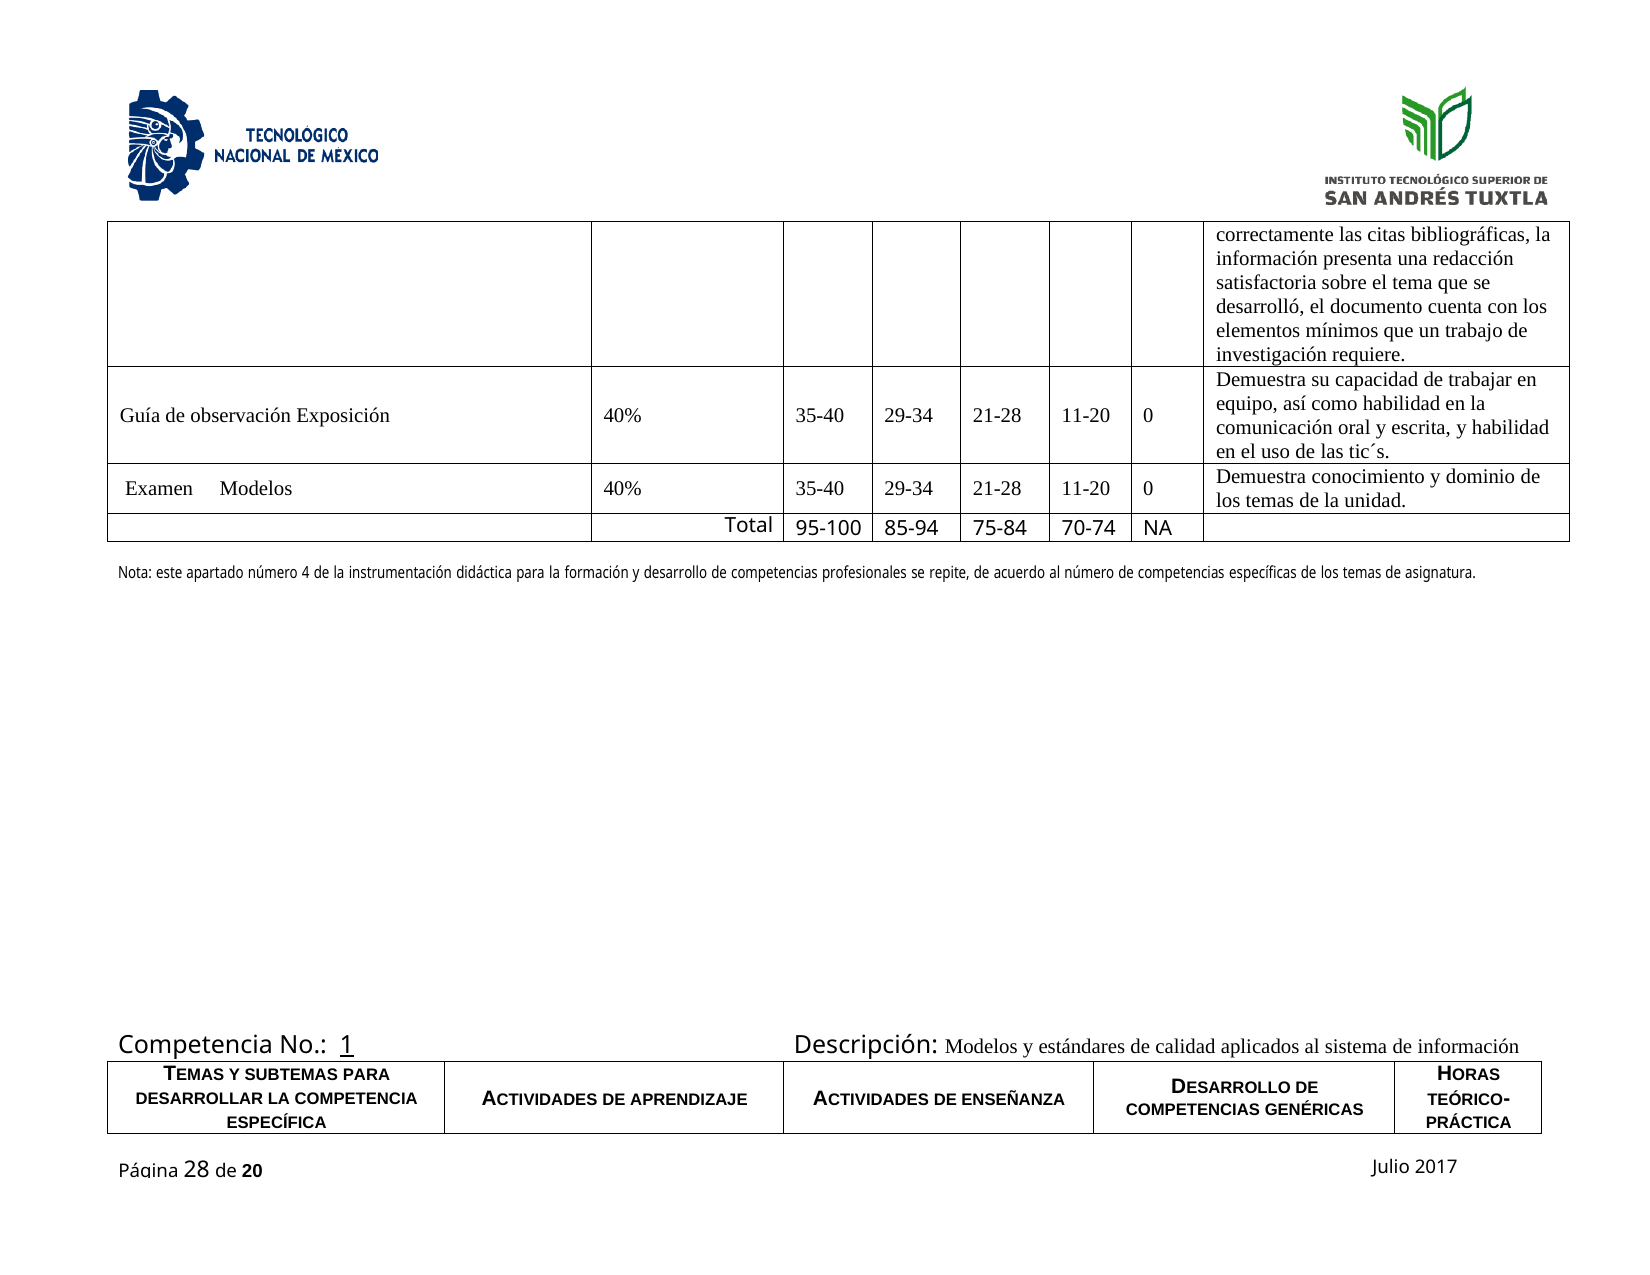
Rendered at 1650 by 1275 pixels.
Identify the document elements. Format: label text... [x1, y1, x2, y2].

table_cell 35-40 [784, 367, 872, 463]
table_cell [108, 514, 591, 541]
table_header [961, 222, 1049, 366]
table_cell Total [592, 514, 783, 541]
table_header [1132, 222, 1203, 366]
text Nota: este apartado número 4 de la instrumentación didáctica para la formación y desarrollo de competencias profesionales se repite, de acuerdo al número de competencias específicas de los temas de asignatura. [118, 561, 1581, 584]
table_cell 11-20 [1050, 464, 1131, 512]
table_cell 21-28 [961, 367, 1049, 463]
table_cell 40% [592, 367, 783, 463]
table_header [873, 222, 960, 366]
table_cell Demuestra su capacidad de trabajar en equipo, así como habilidad en la comunicación oral y escrita, y habilidad en el uso de las tic´s. [1204, 367, 1569, 463]
table_header DESARROLLO DE COMPETENCIAS GENÉRICAS [1094, 1062, 1394, 1133]
table_cell 75-84 [961, 514, 1049, 541]
table_cell 70-74 [1050, 514, 1131, 541]
table_cell NA [1132, 514, 1203, 541]
table_header [1050, 222, 1131, 366]
table_cell Guía de observación Exposición [108, 367, 591, 463]
table_header HORAS TEÓRICO- PRÁCTICA [1395, 1062, 1541, 1133]
table_cell 29-34 [873, 367, 960, 463]
table_header TEMAS Y SUBTEMAS PARA DESARROLLAR LA COMPETENCIA ESPECÍFICA [108, 1062, 444, 1133]
picture [127, 90, 378, 201]
table_cell 40% [592, 464, 783, 512]
table_cell [1204, 514, 1569, 541]
table_cell 29-34 [873, 464, 960, 512]
text Competencia No.: 1 Descripción: Modelos y estándares de calidad aplicados al sistema de información [118, 1026, 1581, 1061]
table_cell 11-20 [1050, 367, 1131, 463]
table_cell 95-100 [784, 514, 872, 541]
table_cell 0 [1132, 464, 1203, 512]
table_cell 21-28 [961, 464, 1049, 512]
table_header ACTIVIDADES DE APRENDIZAJE [445, 1062, 783, 1133]
table_cell 0 [1132, 367, 1203, 463]
table_header [592, 222, 783, 366]
picture [1325, 86, 1548, 205]
table_header [108, 222, 591, 366]
table_header ACTIVIDADES DE ENSEÑANZA [784, 1062, 1093, 1133]
table_cell 85-94 [873, 514, 960, 541]
table_cell Demuestra conocimiento y dominio de los temas de la unidad. [1204, 464, 1569, 512]
table_cell Examen Modelos [108, 464, 591, 512]
table_header [784, 222, 872, 366]
table_cell 35-40 [784, 464, 872, 512]
table_header correctamente las citas bibliográficas, la información presenta una redacción satisfactoria sobre el tema que se desarrolló, el documento cuenta con los elementos mínimos que un trabajo de investigación requiere. [1204, 222, 1569, 366]
